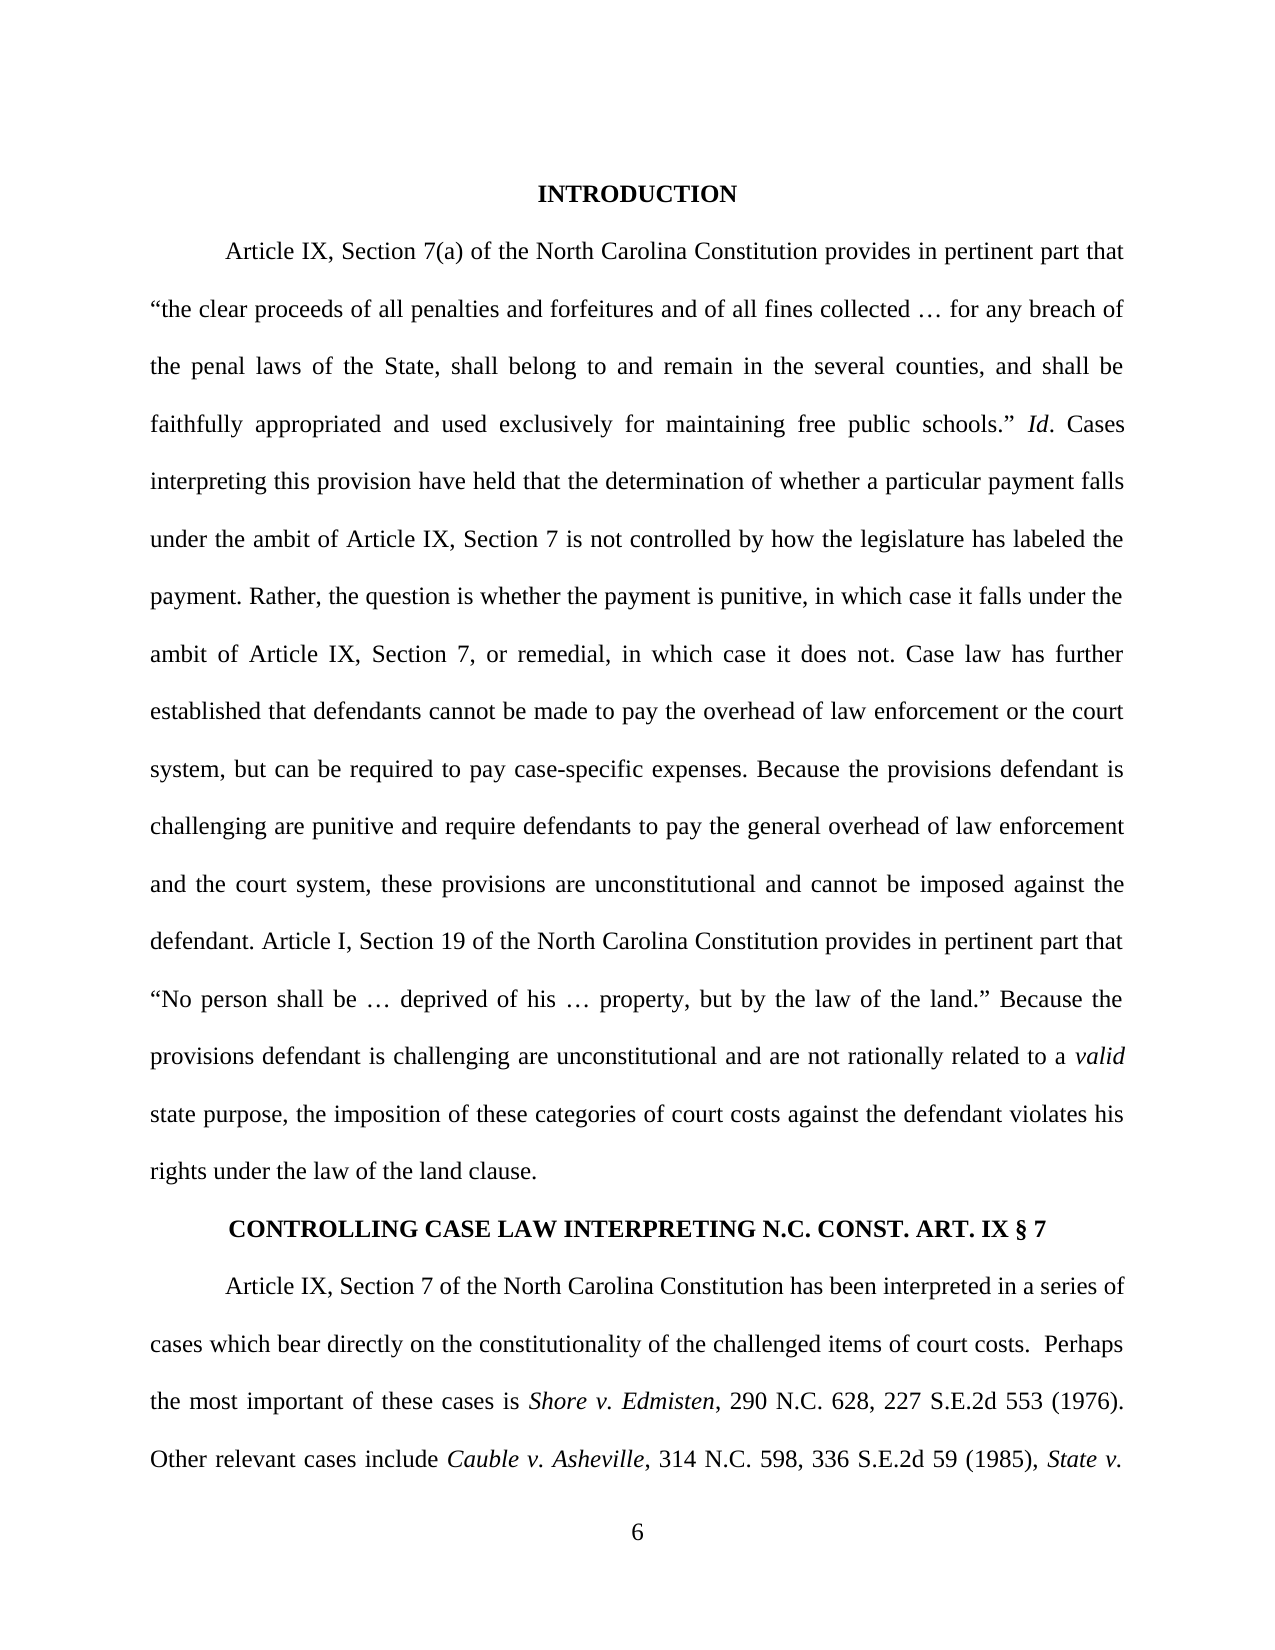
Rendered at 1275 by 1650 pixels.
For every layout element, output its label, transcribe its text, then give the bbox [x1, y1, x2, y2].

text INTRODUCTION [150, 179, 1125, 207]
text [150, 1271, 1125, 1472]
text CONTROLLING CASE LAW INTERPRETING N.C. CONST. ART. IX § 7 [150, 1214, 1125, 1242]
text Article IX, Section 7(a) of the North Carolina Constitution provides in pertinent part that “the clear proceeds of all penalties and forfeitures and of all fines collected … for any breach of the penal laws of the State, shall belong to and remain in the several counties, and shall be faithfully appropriated and used exclusively for maintaining free public schools.” Id. Cases interpreting this provision have held that the determination of whether a particular payment falls under the ambit of Article IX, Section 7 is not controlled by how the legislature has labeled the payment. Rather, the question is whether the payment is punitive, in which case it falls under the ambit of Article IX, Section 7, or remedial, in which case it does not. Case law has further established that defendants cannot be made to pay the overhead of law enforcement or the court system, but can be required to pay case-specific expenses. Because the provisions defendant is challenging are punitive and require defendants to pay the general overhead of law enforcement and the court system, these provisions are unconstitutional and cannot be imposed against the defendant. Article I, Section 19 of the North Carolina Constitution provides in pertinent part that “No person shall be … deprived of his … property, but by the law of the land.” Because the provisions defendant is challenging are unconstitutional and are not rationally related to a valid state purpose, the imposition of these categories of court costs against the defendant violates his rights under the law of the land clause. [150, 236, 1125, 1185]
